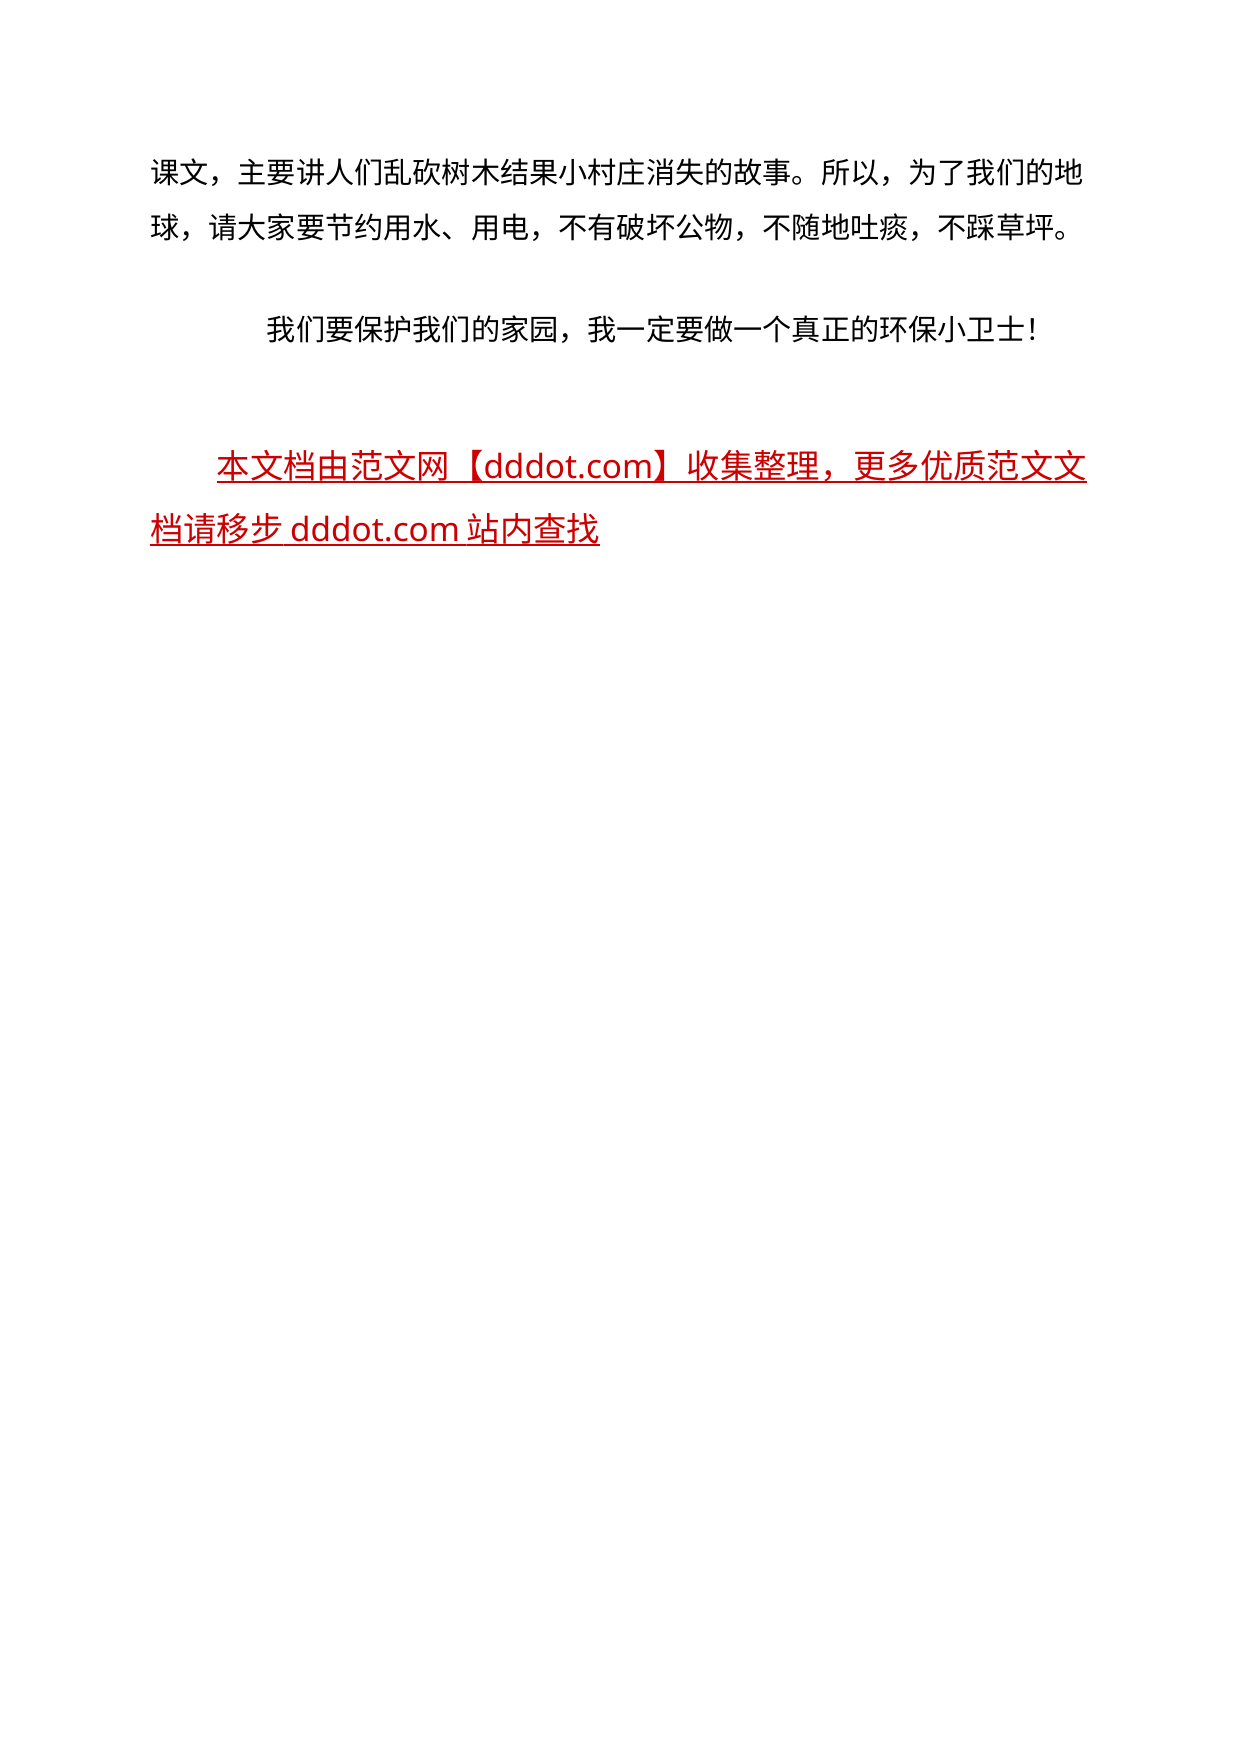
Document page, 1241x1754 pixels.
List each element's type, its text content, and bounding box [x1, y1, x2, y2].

text 本文档由范文网【dddot.com】收集整理，更多优质范文文档请移步dddot.com站内查找 [150, 440, 1090, 551]
text 我们要保护我们的家园，我一定要做一个真正的环保小卫士！ [150, 307, 1090, 349]
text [150, 150, 1090, 247]
